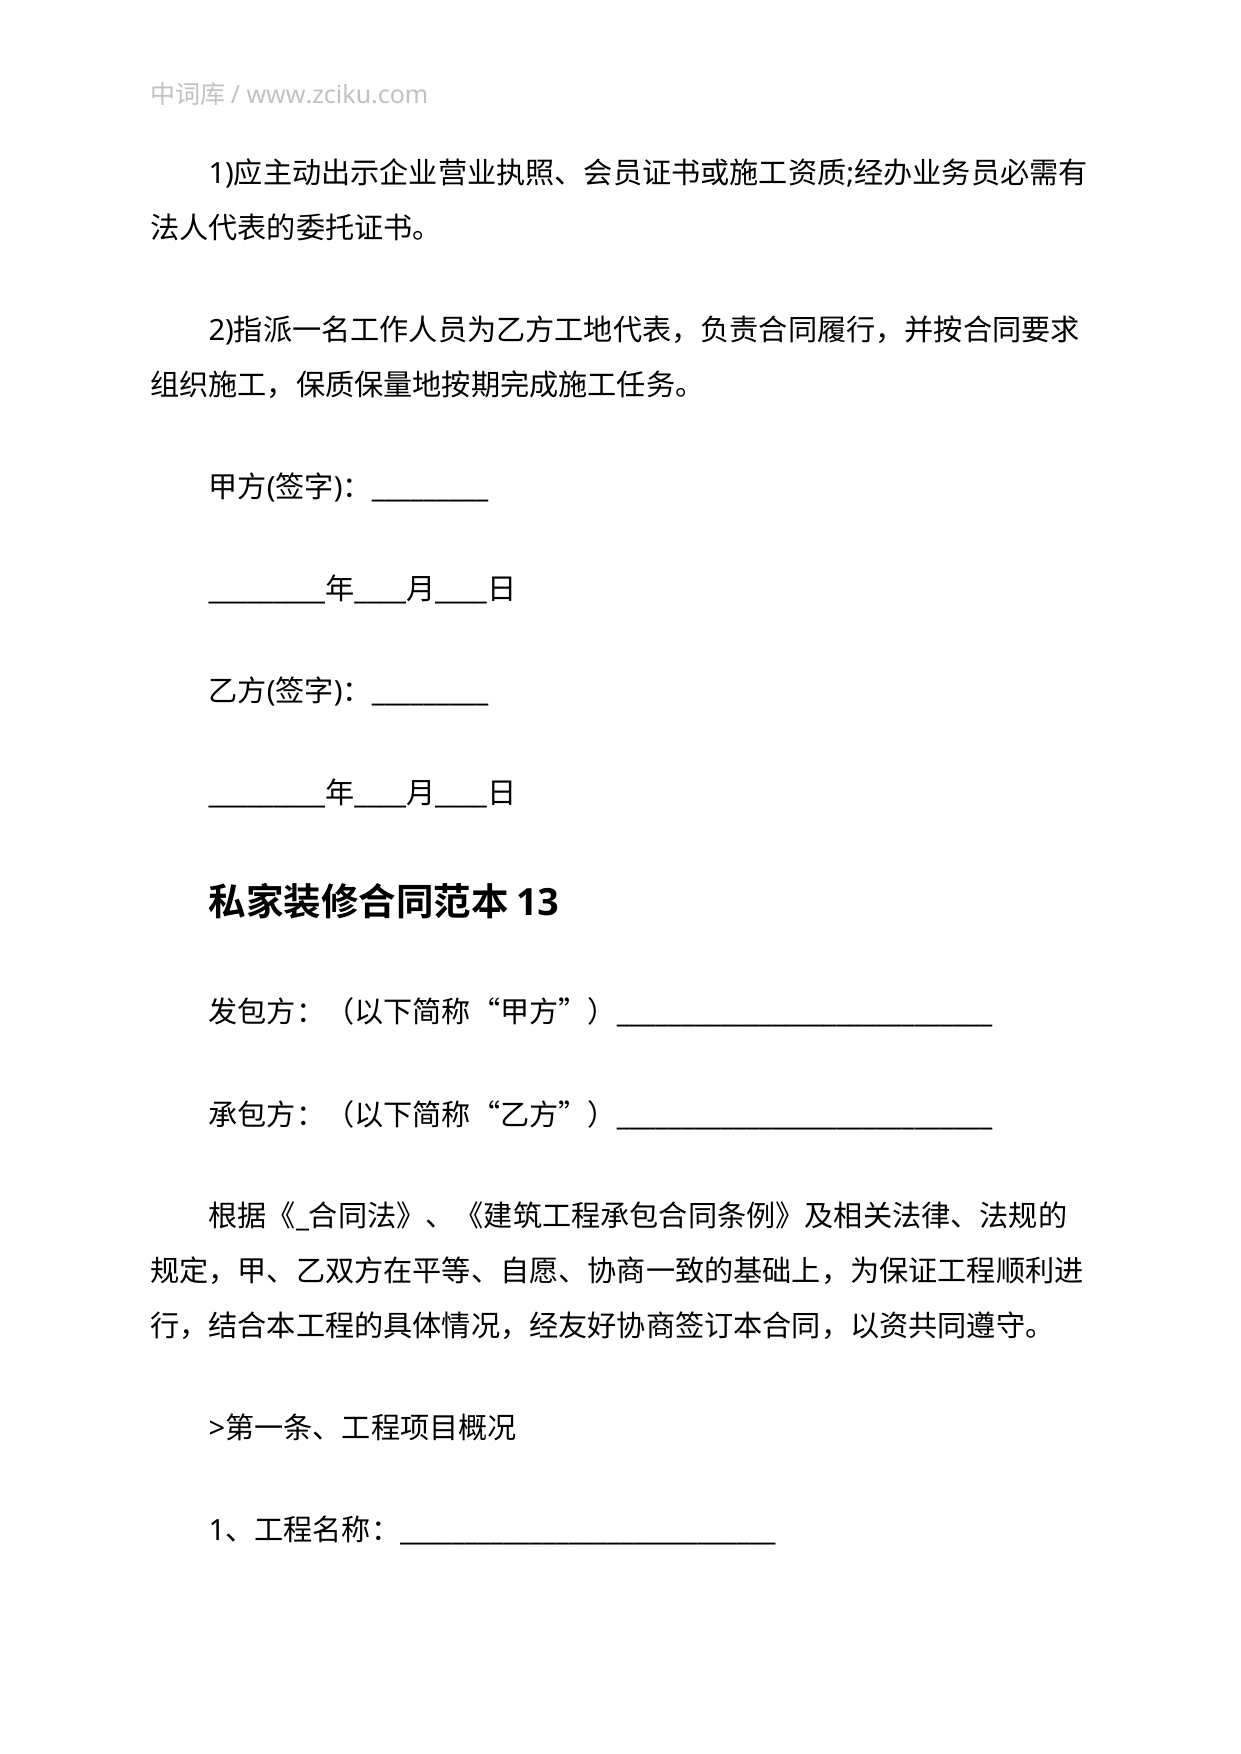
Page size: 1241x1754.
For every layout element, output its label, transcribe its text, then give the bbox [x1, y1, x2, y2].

text 承包方：（以下简称“乙方”）_____________________________ [150, 1091, 1090, 1133]
text 根据《_合同法》、《建筑工程承包合同条例》及相关法律、法规的规定，甲、乙双方在平等、自愿、协商一致的基础上，为保证工程顺利进行，结合本工程的具体情况，经友好协商签订本合同，以资共同遵守。 [150, 1193, 1090, 1345]
text 2)指派一名工作人员为乙方工地代表，负责合同履行，并按合同要求组织施工，保质保量地按期完成施工任务。 [150, 307, 1090, 404]
text 私家装修合同范本13 [150, 871, 1090, 926]
text _________年____月____日 [150, 769, 1090, 812]
text >第一条、工程项目概况 [150, 1405, 1090, 1447]
text _________年____月____日 [150, 566, 1090, 608]
text 1)应主动出示企业营业执照、会员证书或施工资质;经办业务员必需有法人代表的委托证书。 [150, 150, 1090, 247]
text 1、工程名称：_____________________________ [150, 1507, 1090, 1549]
text 甲方(签字)：_________ [150, 463, 1090, 506]
text 乙方(签字)：_________ [150, 667, 1090, 710]
text 发包方：（以下简称“甲方”）_____________________________ [150, 989, 1090, 1031]
